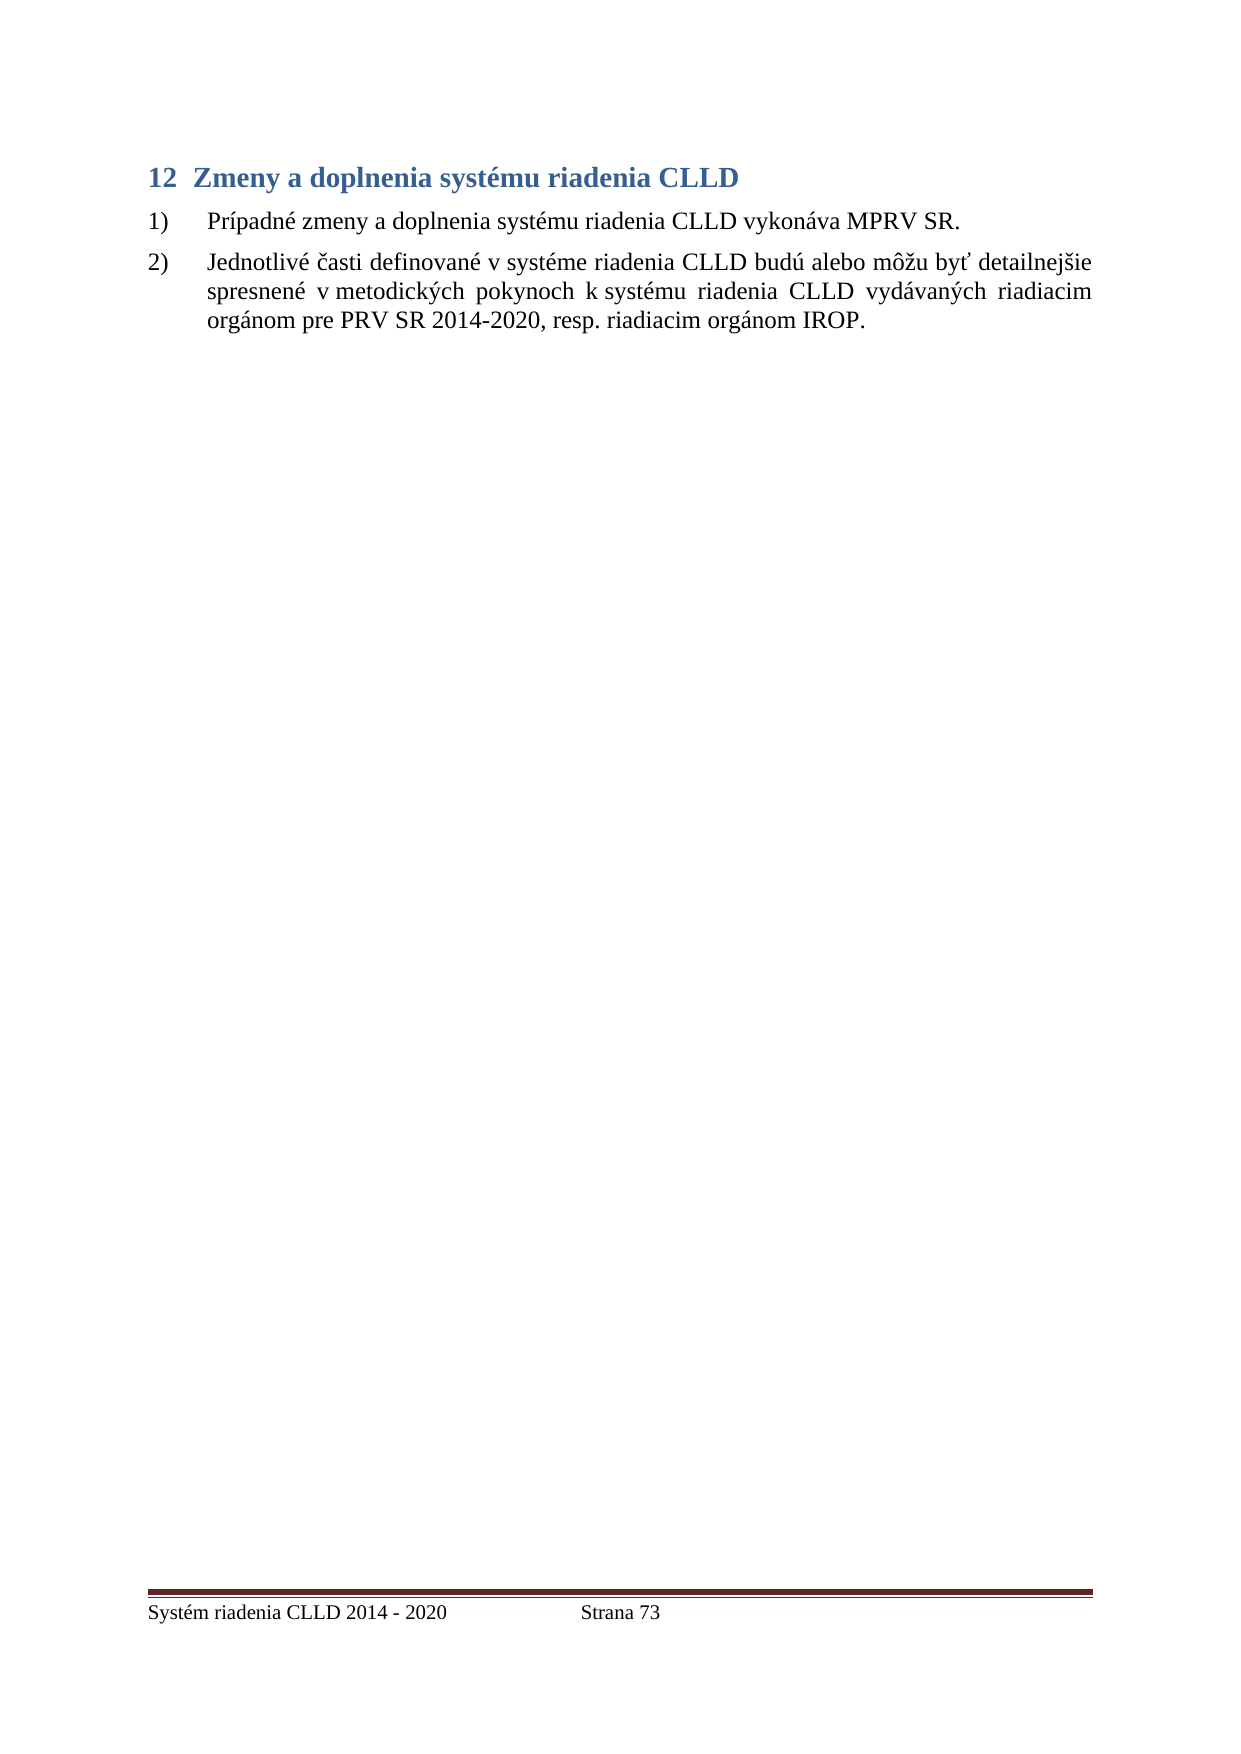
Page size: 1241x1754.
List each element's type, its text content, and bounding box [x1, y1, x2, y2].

list Jednotlivé časti definované v systéme riadenia CLLD budú alebo môžu byť detailnejšie spresnené v metodických pokynoch k systému riadenia CLLD vydávaných riadiacim orgánom pre PRV SR 2014-2020, resp. riadiacim orgánom IROP. [148, 247, 1093, 334]
list Prípadné zmeny a doplnenia systému riadenia CLLD vykonáva MPRV SR. [148, 206, 1093, 235]
subtitle Zmeny a doplnenia systému riadenia CLLD [148, 160, 1093, 194]
